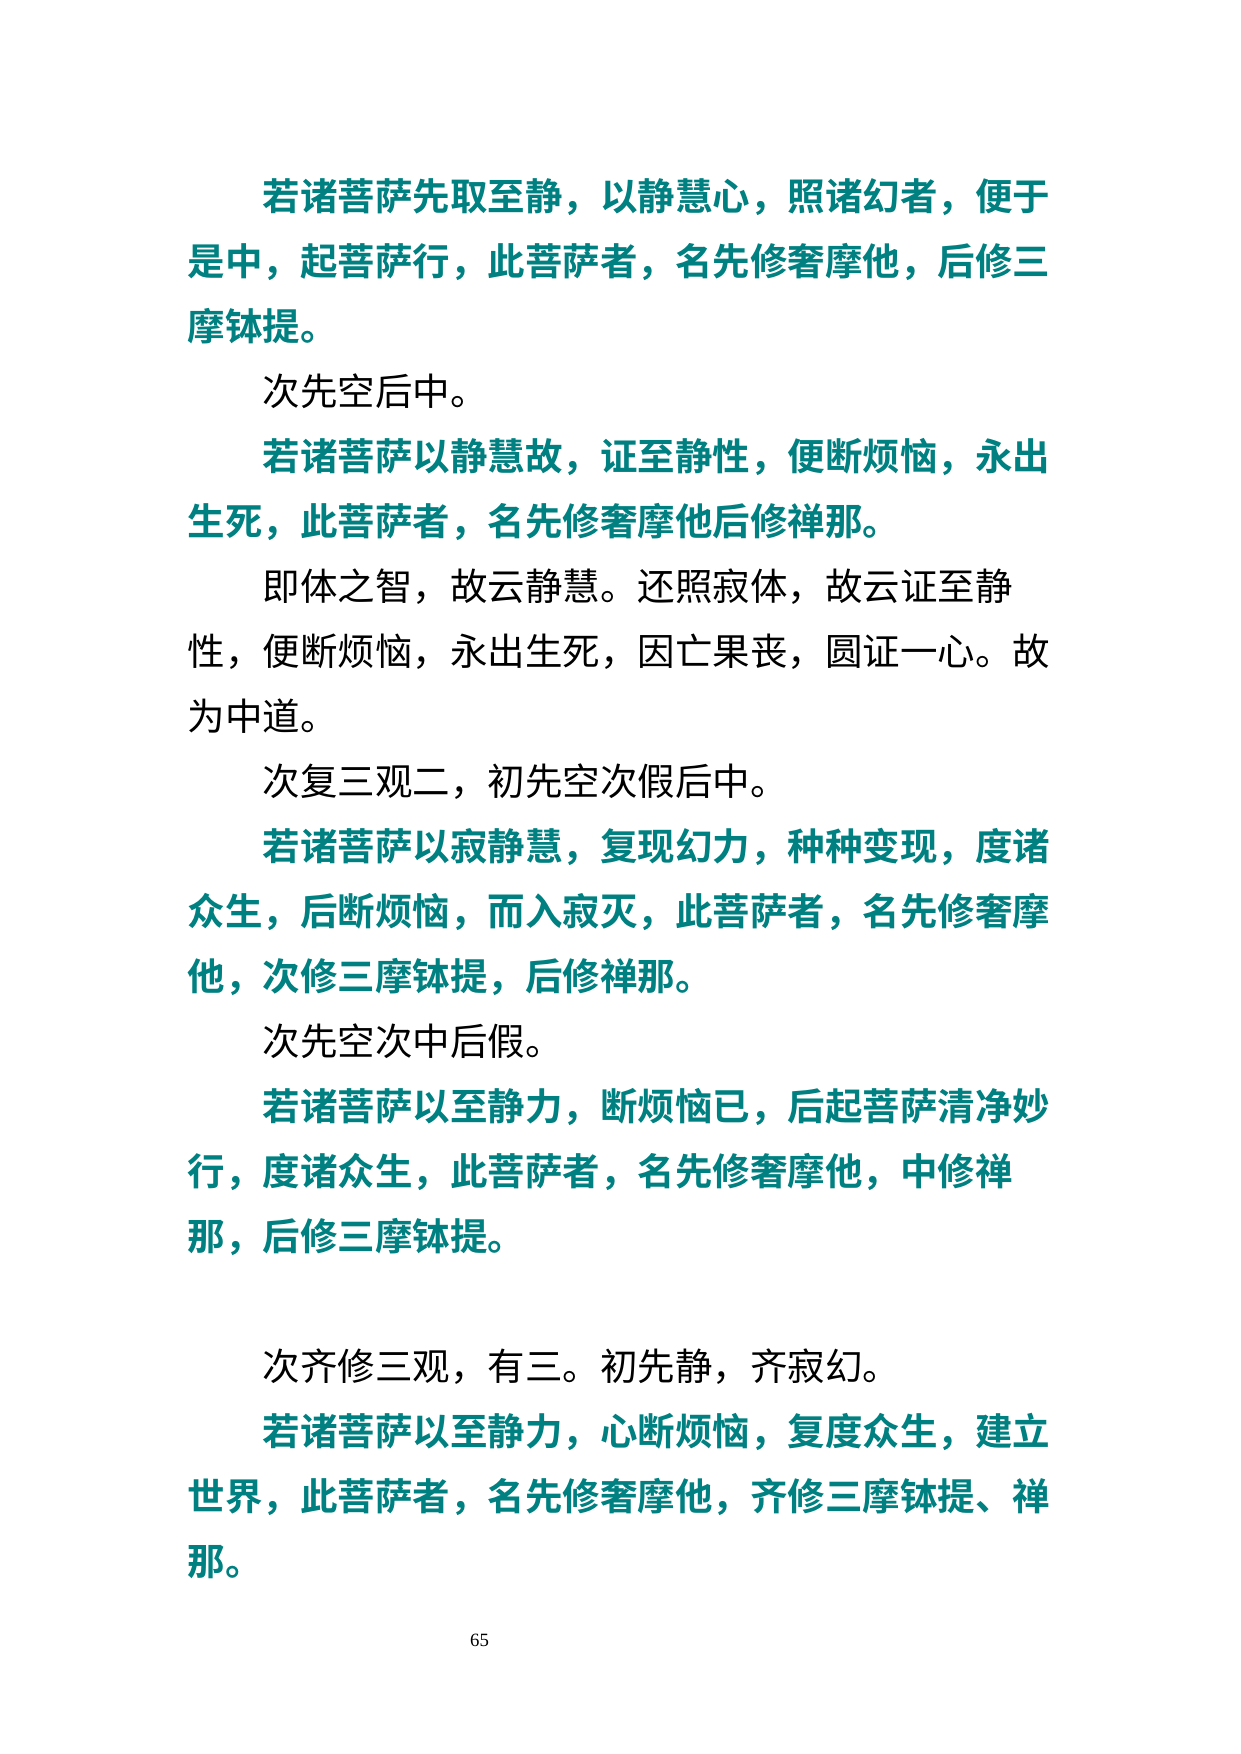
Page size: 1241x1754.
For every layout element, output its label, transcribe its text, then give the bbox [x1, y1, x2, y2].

text 若诸菩萨以静慧故，证至静性，便断烦恼，永出生死，此菩萨者，名先修奢摩他后修禅那。 [187, 422, 1053, 552]
text 次先空次中后假。 [187, 1007, 1053, 1072]
text 次先空后中。 [187, 357, 1053, 422]
text 若诸菩萨先取至静，以静慧心，照诸幻者，便于是中，起菩萨行，此菩萨者，名先修奢摩他，后修三摩钵提。 [187, 162, 1053, 357]
text 即体之智，故云静慧。还照寂体，故云证至静性，便断烦恼，永出生死，因亡果丧，圆证一心。故为中道。 [187, 552, 1053, 747]
text 若诸菩萨以至静力，心断烦恼，复度众生，建立世界，此菩萨者，名先修奢摩他，齐修三摩钵提、禅那。 [187, 1397, 1053, 1592]
text 若诸菩萨以至静力，断烦恼已，后起菩萨清净妙行，度诸众生，此菩萨者，名先修奢摩他，中修禅那，后修三摩钵提。 [187, 1072, 1053, 1267]
text 次复三观二，初先空次假后中。 [187, 747, 1053, 812]
text 若诸菩萨以寂静慧，复现幻力，种种变现，度诸众生，后断烦恼，而入寂灭，此菩萨者，名先修奢摩他，次修三摩钵提，后修禅那。 [187, 812, 1053, 1007]
text 次齐修三观，有三。初先静，齐寂幻。 [187, 1332, 1053, 1397]
